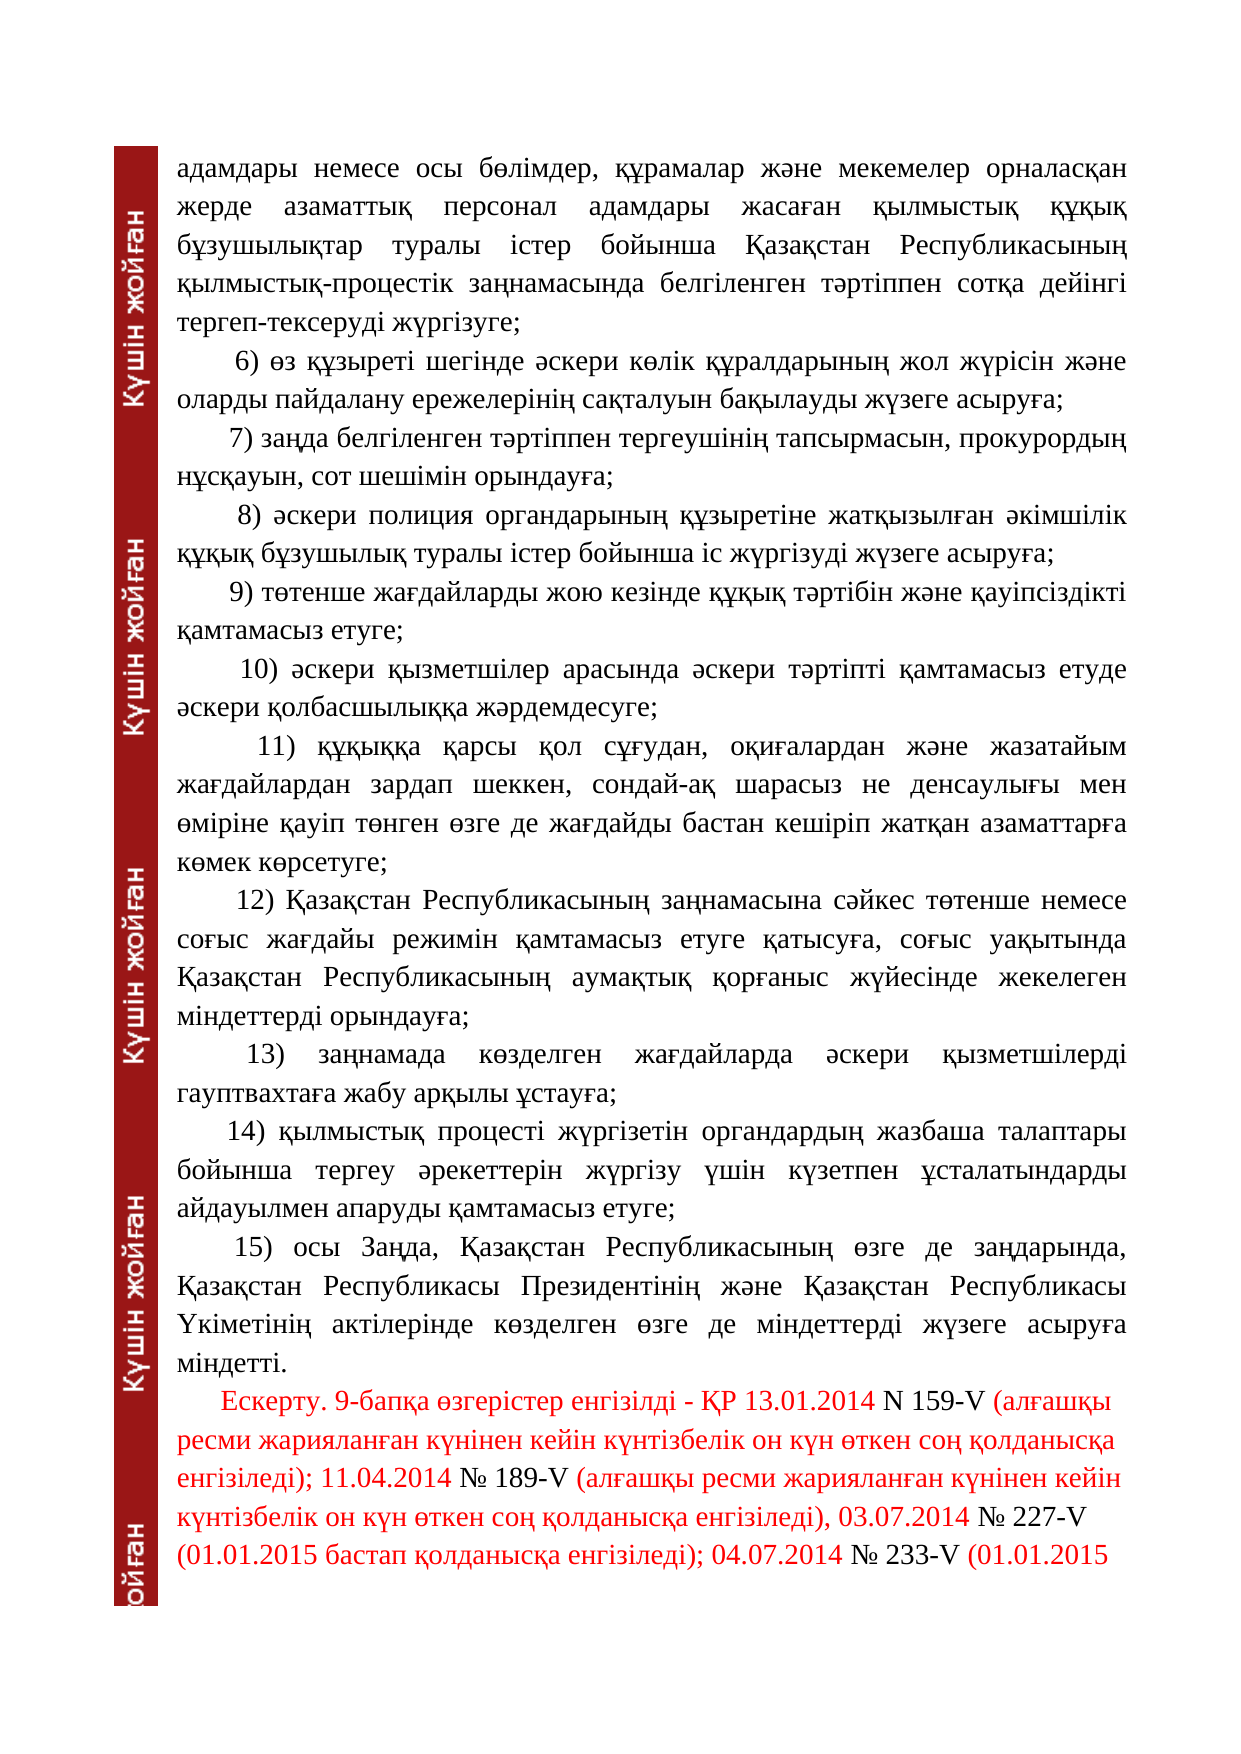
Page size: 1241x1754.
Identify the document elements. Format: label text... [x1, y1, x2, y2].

picture [114, 1571, 158, 1606]
picture [114, 1108, 158, 1113]
picture [114, 1031, 158, 1036]
text 13) заңнамада көзделген жағдайларда әскери қызметшiлердi гауптвахтаға жабу арқылы ұстауға; [112, 1036, 1128, 1108]
text 11) құқыққа қарсы қол сұғудан, оқиғалардан және жазатайым жағдайлардан зардап шеккен, сондай-ақ шарасыз не денсаулығы мен өмiрiне қауiп төнген өзге де жағдайды бастан кешiрiп жатқан азаматтарға көмек көрсетуге; [112, 728, 1128, 877]
picture [114, 146, 158, 150]
picture [114, 723, 158, 728]
text 7) заңда белгіленген тәртiппен тергеушiнiң тапсырмасын, прокурордың нұсқауын, сот шешiмiн орындауға; [112, 420, 1128, 492]
picture [114, 415, 158, 420]
picture [114, 877, 158, 882]
text 9) төтенше жағдайларды жою кезiнде құқық тәртiбiн және қауiпсiздiктi қамтамасыз етуге; [112, 574, 1128, 646]
text 10) әскери қызметшiлер арасында әскери тәртiптi қамтамасыз етуде әскери қолбасшылыққа жәрдемдесуге; [112, 651, 1128, 723]
text 8) әскери полиция органдарының құзыретiне жатқызылған әкiмшiлiк құқық бұзушылық туралы iстер бойынша iс жүргізудi жүзеге асыруға; [112, 497, 1128, 569]
text 14) қылмыстық процесті жүргізетін органдардың жазбаша талаптары бойынша тергеу әрекеттерін жүргізу үшін күзетпен ұсталатындарды айдауылмен апаруды қамтамасыз етуге; [112, 1113, 1128, 1224]
picture [114, 1224, 158, 1229]
text 15) осы Заңда, Қазақстан Республикасының өзге де заңдарында, Қазақстан Республикасы Президентінің және Қазақстан Республикасы Үкіметінің актілерінде көзделген өзге де міндеттерді жүзеге асыруға міндетті. [112, 1229, 1128, 1378]
picture [114, 1378, 158, 1383]
picture [114, 492, 158, 497]
picture [114, 646, 158, 651]
text 12) Қазақстан Республикасының заңнамасына сәйкес төтенше немесе соғыс жағдайы режимiн қамтамасыз етуге қатысуға, соғыс уақытында Қазақстан Республикасының аумақтық қорғаныс жүйесiнде жекелеген мiндеттердi орындауға; [112, 882, 1128, 1031]
picture [114, 338, 158, 343]
text 6) өз құзыретi шегiнде әскери көлiк құралдарының жол жүрiсiн және оларды пайдалану ережелерiнiң сақталуын бақылауды жүзеге асыруға; [112, 343, 1128, 415]
picture [114, 569, 158, 574]
